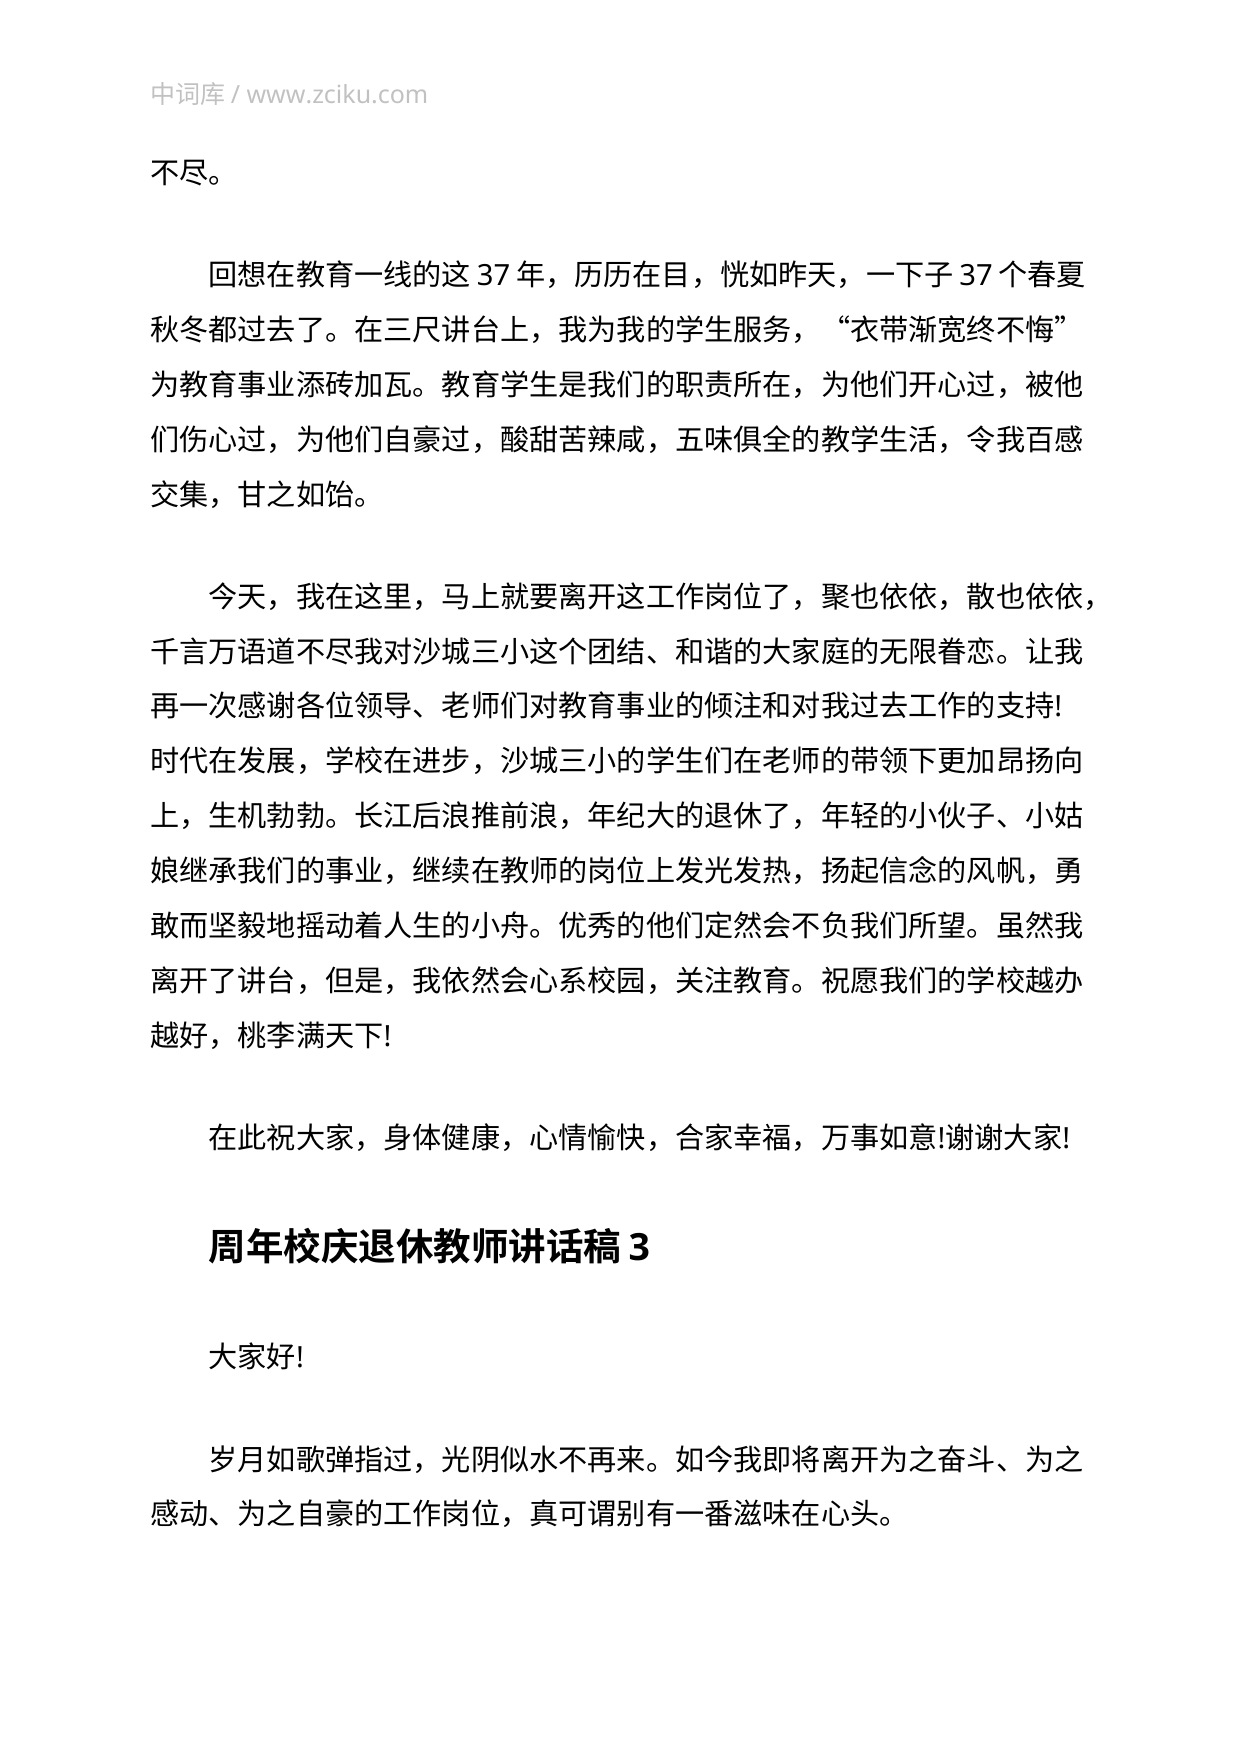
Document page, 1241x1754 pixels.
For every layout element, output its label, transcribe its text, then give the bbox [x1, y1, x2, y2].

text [150, 150, 1090, 192]
text 在此祝大家，身体健康，心情愉快，合家幸福，万事如意!谢谢大家! [150, 1114, 1090, 1157]
text 回想在教育一线的这37年，历历在目，恍如昨天，一下子37个春夏秋冬都过去了。在三尺讲台上，我为我的学生服务，“衣带渐宽终不悔”为教育事业添砖加瓦。教育学生是我们的职责所在，为他们开心过，被他们伤心过，为他们自豪过，酸甜苦辣咸，五味俱全的教学生活，令我百感交集，甘之如饴。 [150, 252, 1090, 514]
text 岁月如歌弹指过，光阴似水不再来。如今我即将离开为之奋斗、为之感动、为之自豪的工作岗位，真可谓别有一番滋味在心头。 [150, 1436, 1090, 1533]
text 今天，我在这里，马上就要离开这工作岗位了，聚也依依，散也依依，千言万语道不尽我对沙城三小这个团结、和谐的大家庭的无限眷恋。让我再一次感谢各位领导、老师们对教育事业的倾注和对我过去工作的支持!时代在发展，学校在进步，沙城三小的学生们在老师的带领下更加昂扬向上，生机勃勃。长江后浪推前浪，年纪大的退休了，年轻的小伙子、小姑娘继承我们的事业，继续在教师的岗位上发光发热，扬起信念的风帆，勇敢而坚毅地摇动着人生的小舟。优秀的他们定然会不负我们所望。虽然我离开了讲台，但是，我依然会心系校园，关注教育。祝愿我们的学校越办越好，桃李满天下! [150, 573, 1090, 1055]
text 周年校庆退休教师讲话稿3 [150, 1216, 1090, 1271]
text 大家好! [150, 1334, 1090, 1376]
